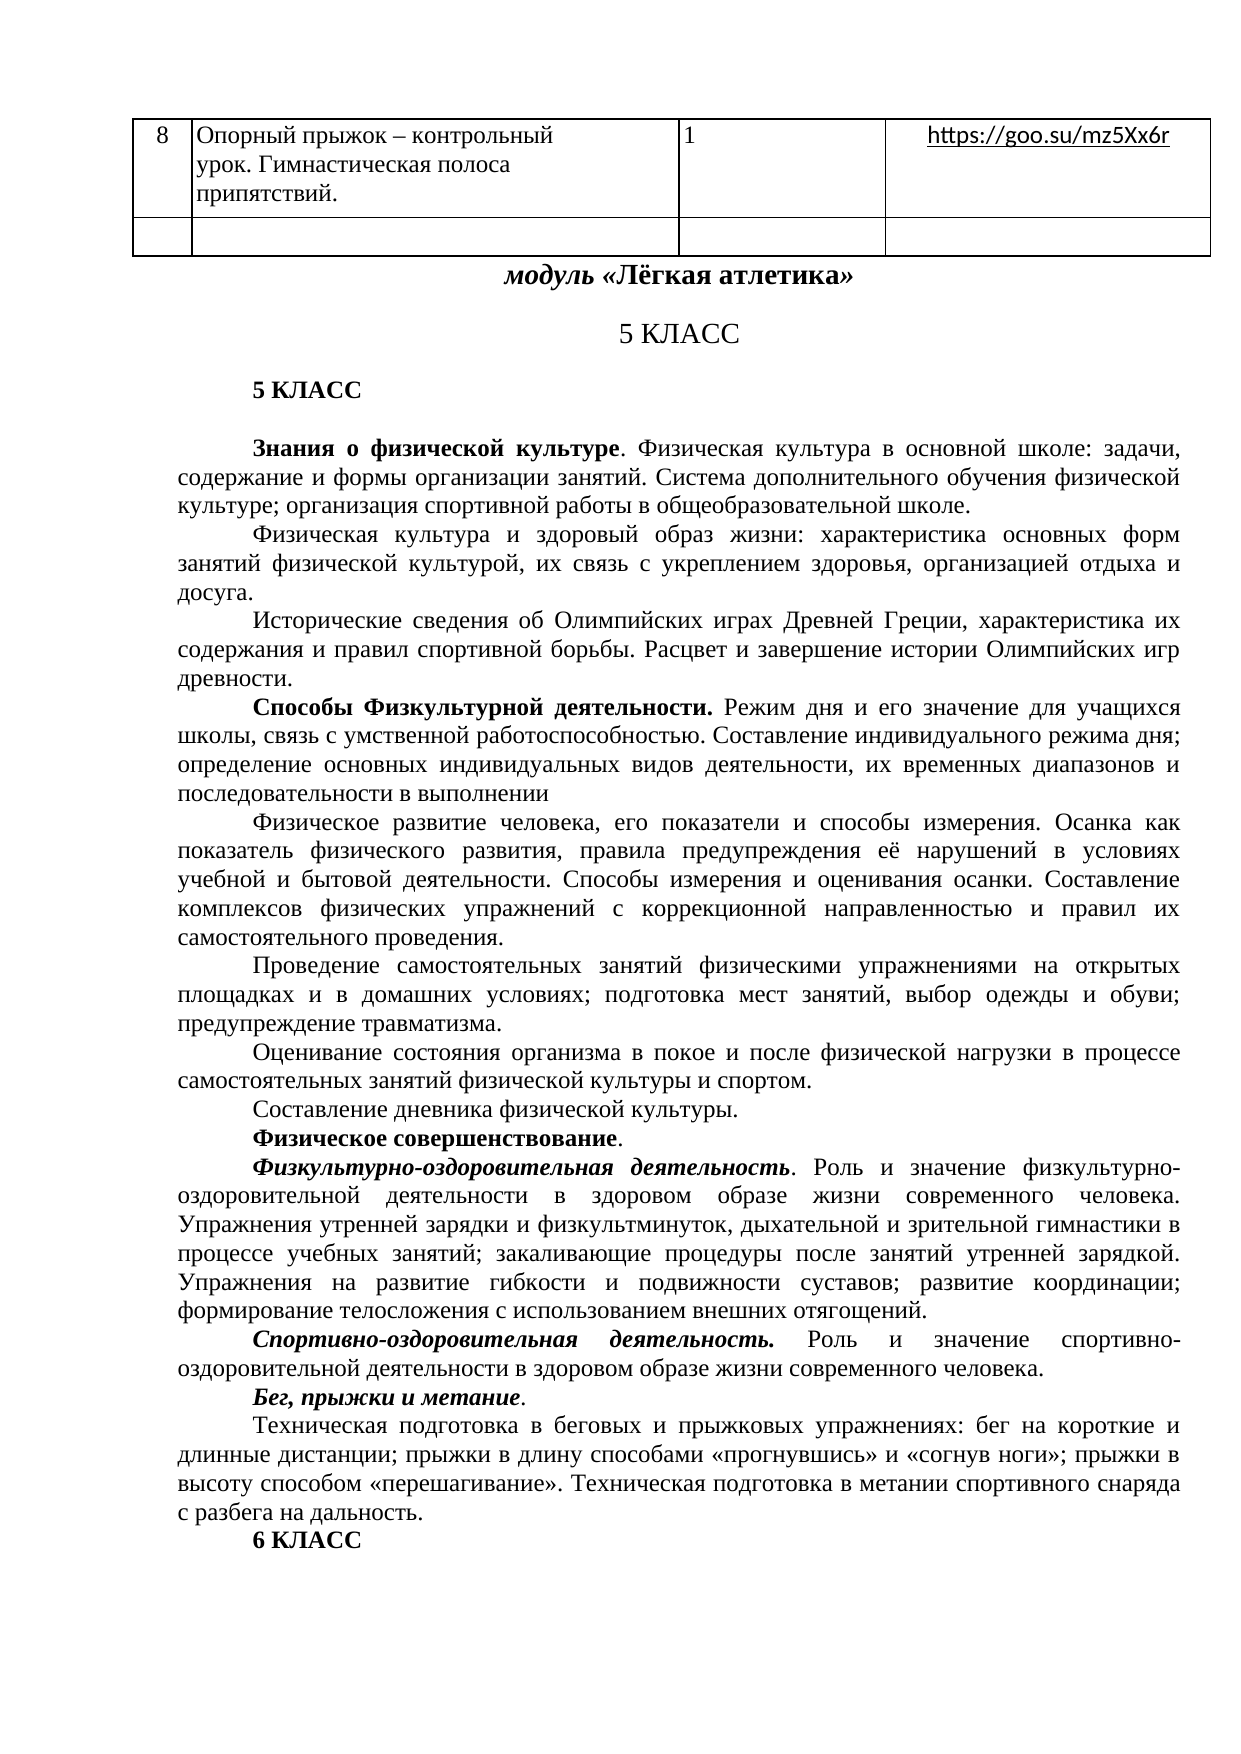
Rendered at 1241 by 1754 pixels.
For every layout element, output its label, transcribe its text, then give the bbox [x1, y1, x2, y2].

table_cell [134, 218, 191, 255]
table_cell https://goo.su/mz5Xx6r [886, 120, 1210, 216]
table_cell [886, 218, 1210, 255]
text Техническая подготовка в беговых и прыжковых упражнениях: бег на короткие и длинные дистанции; прыжки в длину способами «прогнувшись» и «согнув ноги»; прыжки в высоту способом «перешагивание». Техническая подготовка в метании спортивного снаряда с разбега на дальность. [177, 1411, 1181, 1526]
text Проведение самостоятельных занятий физическими упражнениями на открытых площадках и в домашних условиях; подготовка мест занятий, выбор одежды и обуви; предупреждение травматизма. [177, 951, 1181, 1037]
text Физкультурно-оздоровительная деятельность. Роль и значение физкультурно-оздоровительной деятельности в здоровом образе жизни современного человека. Упражнения утренней зарядки и физкультминуток, дыхательной и зрительной гимнастики в процессе учебных занятий; закаливающие процедуры после занятий утренней зарядкой. Упражнения на развитие гибкости и подвижности суставов; развитие координации; формирование телосложения с использованием внешних отягощений. [177, 1152, 1181, 1324]
text Способы Физкультурной деятельности. Режим дня и его значение для учащихся школы, связь с умственной работоспособностью. Составление индивидуального режима дня; определение основных индивидуальных видов деятельности, их временных диапазонов и последовательности в выполнении [177, 692, 1181, 807]
text Спортивно-оздоровительная деятельность. Роль и значение спортивно-оздоровительной деятельности в здоровом образе жизни современного человека. [177, 1324, 1181, 1382]
table_cell [680, 218, 885, 255]
text Физическое совершенствование. [177, 1123, 1181, 1152]
text Исторические сведения об Олимпийских играх Древней Греции, характеристика их содержания и правил спортивной борьбы. Расцвет и завершение истории Олимпийских игр древности. [177, 606, 1181, 692]
table_cell 8 [134, 120, 191, 216]
text Оценивание состояния организма в покое и после физической нагрузки в процессе самостоятельных занятий физической культуры и спортом. [177, 1037, 1181, 1094]
text Физическое развитие человека, его показатели и способы измерения. Осанка как показатель физического развития, правила предупреждения её нарушений в условиях учебной и бытовой деятельности. Способы измерения и оценивания осанки. Составление комплексов физических упражнений с коррекционной направленностью и правил их самостоятельного проведения. [177, 807, 1181, 951]
text 5 КЛАСС [177, 376, 1181, 404]
text Составление дневника физической культуры. [177, 1094, 1181, 1123]
text Физическая культура и здоровый образ жизни: характеристика основных форм занятий физической культурой, их связь с укреплением здоровья, организацией отдыха и досуга. [177, 519, 1181, 606]
table_cell 1 [680, 120, 885, 216]
text 5 КЛАСС [177, 316, 1181, 350]
table_cell Опорный прыжок – контрольный урок. Гимнастическая полоса припятствий. [193, 120, 678, 216]
text Знания о физической культуре. Физическая культура в основной школе: задачи, содержание и формы организации занятий. Система дополнительного обучения физической культуре; организация спортивной работы в общеобразовательной школе. [177, 433, 1181, 519]
text модуль «Лёгкая атлетика» [177, 257, 1181, 290]
text 6 КЛАСС [177, 1526, 1181, 1554]
text Бег, прыжки и метание. [177, 1382, 1181, 1411]
table_cell [193, 218, 678, 255]
